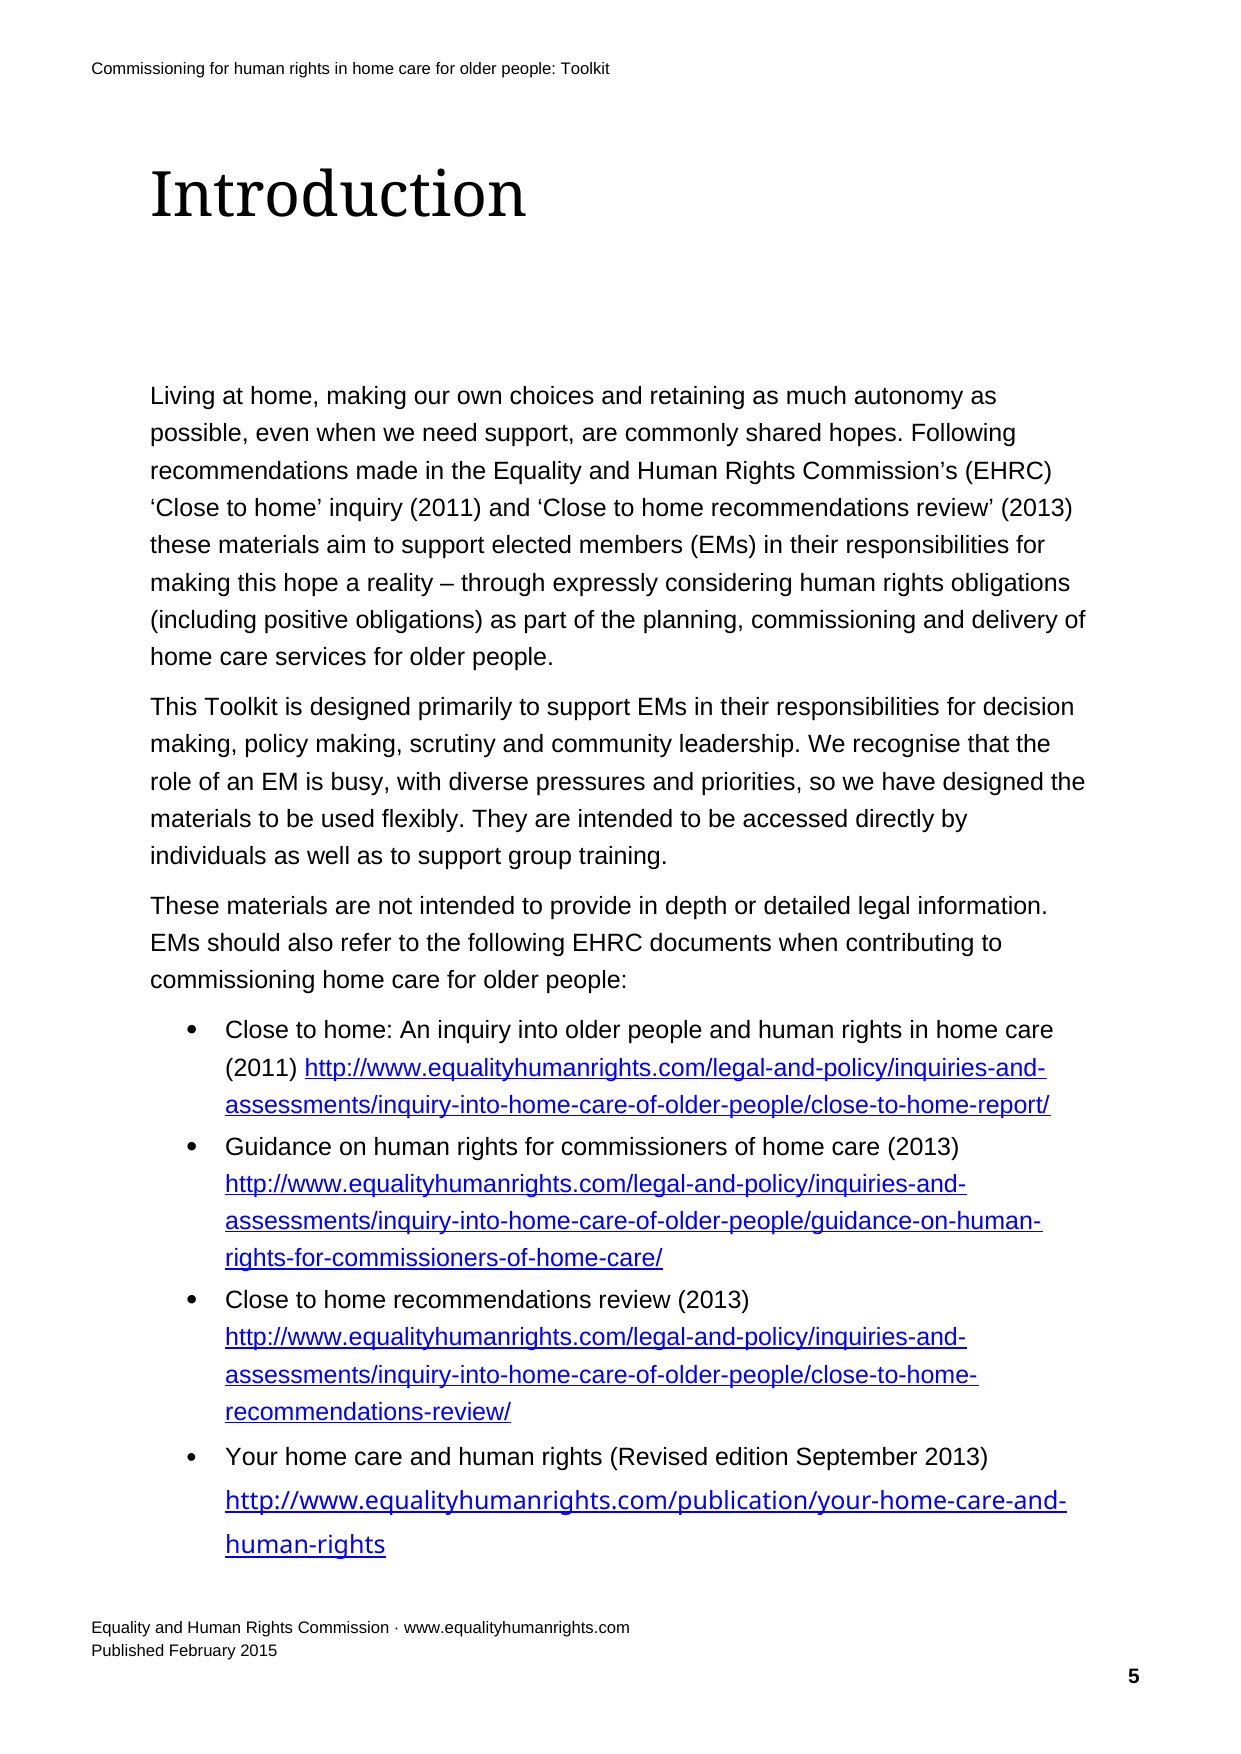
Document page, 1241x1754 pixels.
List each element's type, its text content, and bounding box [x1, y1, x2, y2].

text Living at home, making our own choices and retaining as much autonomy as possible, even when we need support, are commonly shared hopes. Following recommendations made in the Equality and Human Rights Commission’s (EHRC) ‘Close to home’ inquiry (2011) and ‘Close to home recommendations review’ (2013) these materials aim to support elected members (EMs) in their responsibilities for making this hope a reality – through expressly considering human rights obligations (including positive obligations) as part of the planning, commissioning and delivery of home care services for older people. [150, 381, 1090, 671]
text Introduction [150, 150, 1090, 235]
list Guidance on human rights for commissioners of home care (2013) http://www.equalityhumanrights.com/legal-and-policy/inquiries-and-assessments/inquiry-into-home-care-of-older-people/guidance-on-human-rights-for-commissioners-of-home-care/ [187, 1131, 1090, 1272]
list Close to home recommendations review (2013) http://www.equalityhumanrights.com/legal-and-policy/inquiries-and-assessments/inquiry-into-home-care-of-older-people/close-to-home-recommendations-review/ [187, 1285, 1090, 1426]
text This Toolkit is designed primarily to support EMs in their responsibilities for decision making, policy making, scrutiny and community leadership. We recognise that the role of an EM is busy, with diverse pressures and priorities, so we have designed the materials to be used flexibly. They are intended to be accessed directly by individuals as well as to support group training. [150, 692, 1090, 870]
list Close to home: An inquiry into older people and human rights in home care (2011) http://www.equalityhumanrights.com/legal-and-policy/inquiries-and-assessments/inquiry-into-home-care-of-older-people/close-to-home-report/ [187, 1015, 1090, 1119]
text Your home care and human rights (Revised edition September 2013) http://www.equalityhumanrights.com/publication/your-home-care-and-human-rights [187, 1438, 1090, 1561]
text These materials are not intended to provide in depth or detailed legal information. EMs should also refer to the following EHRC documents when contributing to commissioning home care for older people: [150, 891, 1090, 994]
